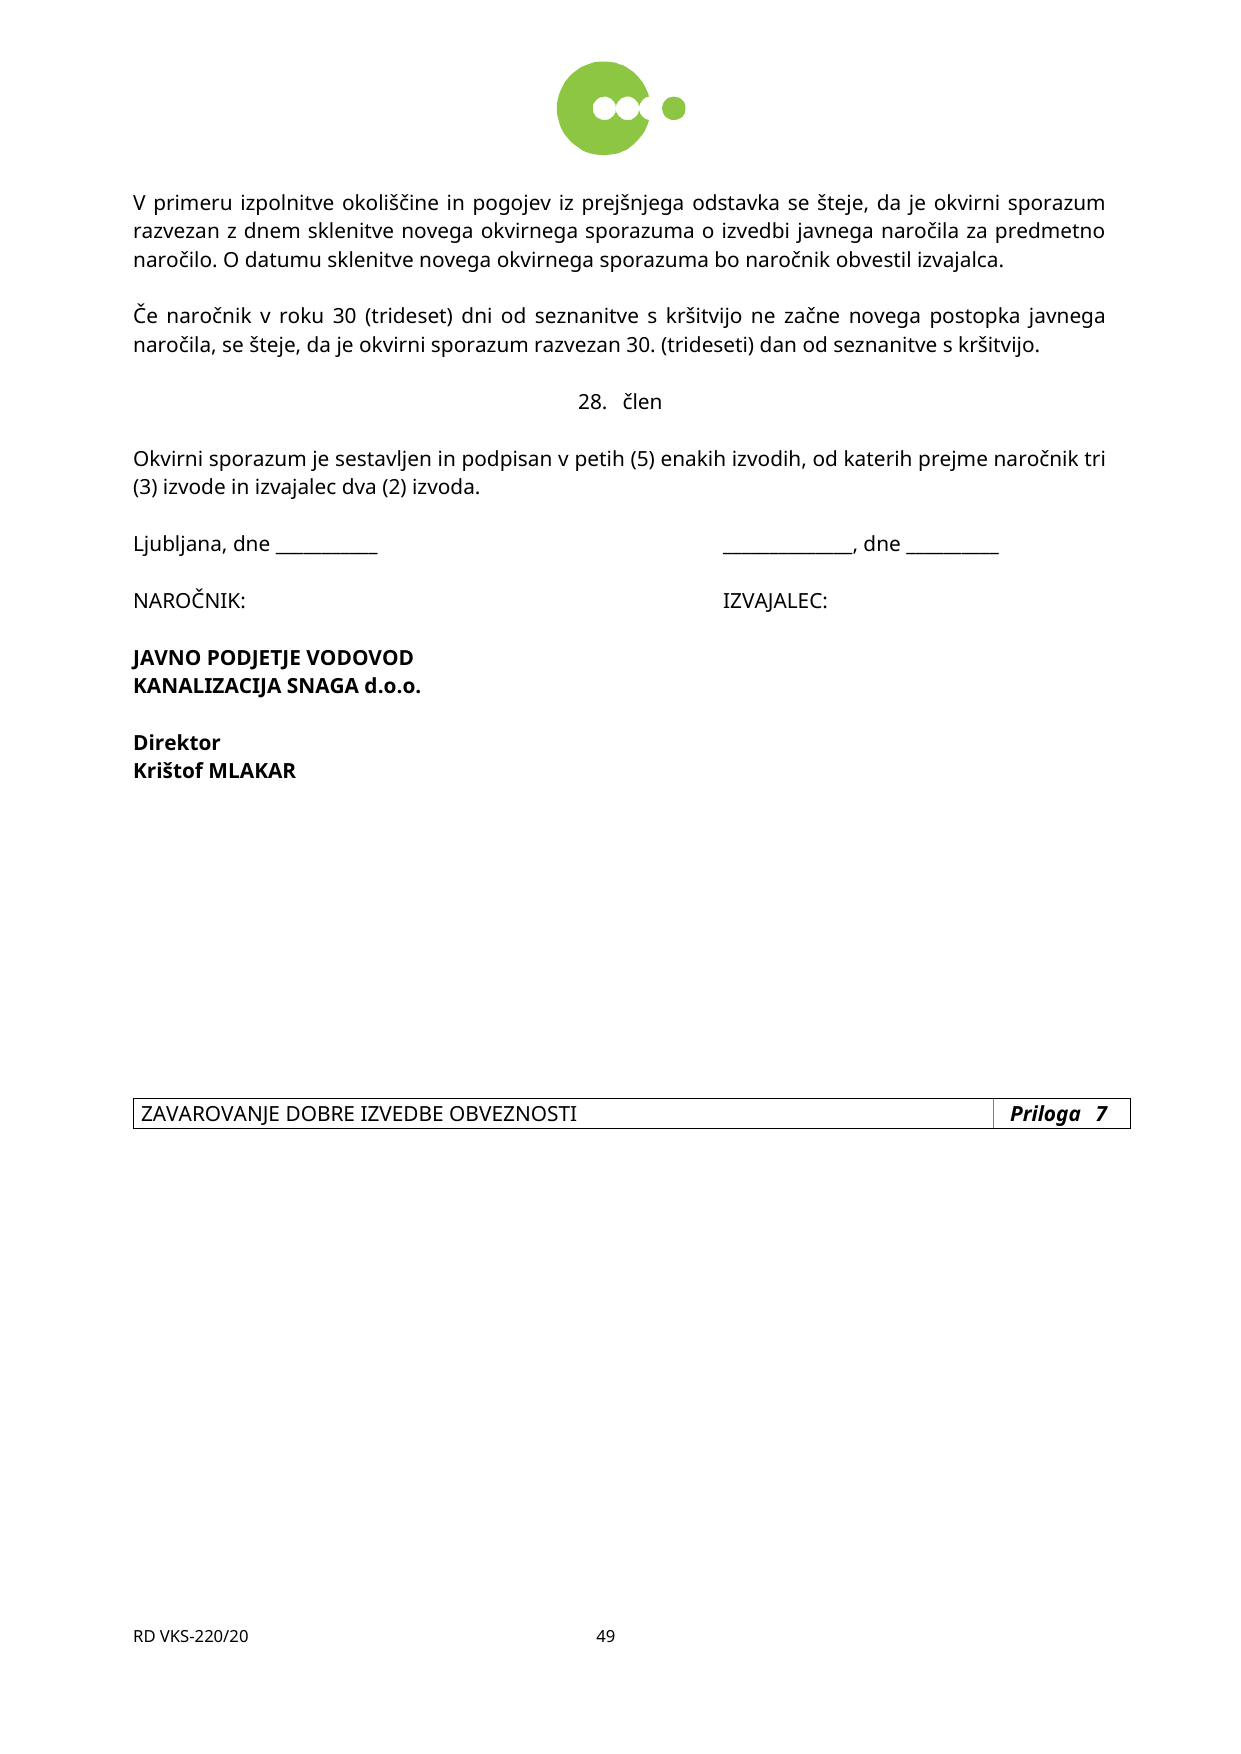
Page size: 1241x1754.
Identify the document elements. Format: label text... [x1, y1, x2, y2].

text JAVNO PODJETJE VODOVOD [133, 643, 1196, 671]
list člen [133, 387, 1107, 415]
table_header ZAVAROVANJE DOBRE IZVEDBE OBVEZNOSTI [134, 1099, 993, 1127]
text Ljubljana, dne ___________ ______________, dne __________ [133, 529, 1107, 558]
text Če naročnik v roku 30 (trideset) dni od seznanitve s kršitvijo ne začne novega postopka javnega naročila, se šteje, da je okvirni sporazum razvezan 30. (trideseti) dan od seznanitve s kršitvijo. [133, 302, 1107, 358]
text Okvirni sporazum je sestavljen in podpisan v petih (5) enakih izvodih, od katerih prejme naročnik tri (3) izvode in izvajalec dva (2) izvoda. [133, 444, 1107, 501]
text Krištof MLAKAR [133, 757, 1196, 785]
table_header 7 [1088, 1099, 1130, 1127]
table_header Priloga [994, 1099, 1088, 1127]
text NAROČNIK: IZVAJALEC: [133, 586, 1107, 614]
text V primeru izpolnitve okoliščine in pogojev iz prejšnjega odstavka se šteje, da je okvirni sporazum razvezan z dnem sklenitve novega okvirnega sporazuma o izvedbi javnega naročila za predmetno naročilo. O datumu sklenitve novega okvirnega sporazuma bo naročnik obvestil izvajalca. [133, 188, 1107, 273]
text Direktor [133, 728, 1196, 757]
text KANALIZACIJA SNAGA d.o.o. [133, 671, 1196, 700]
